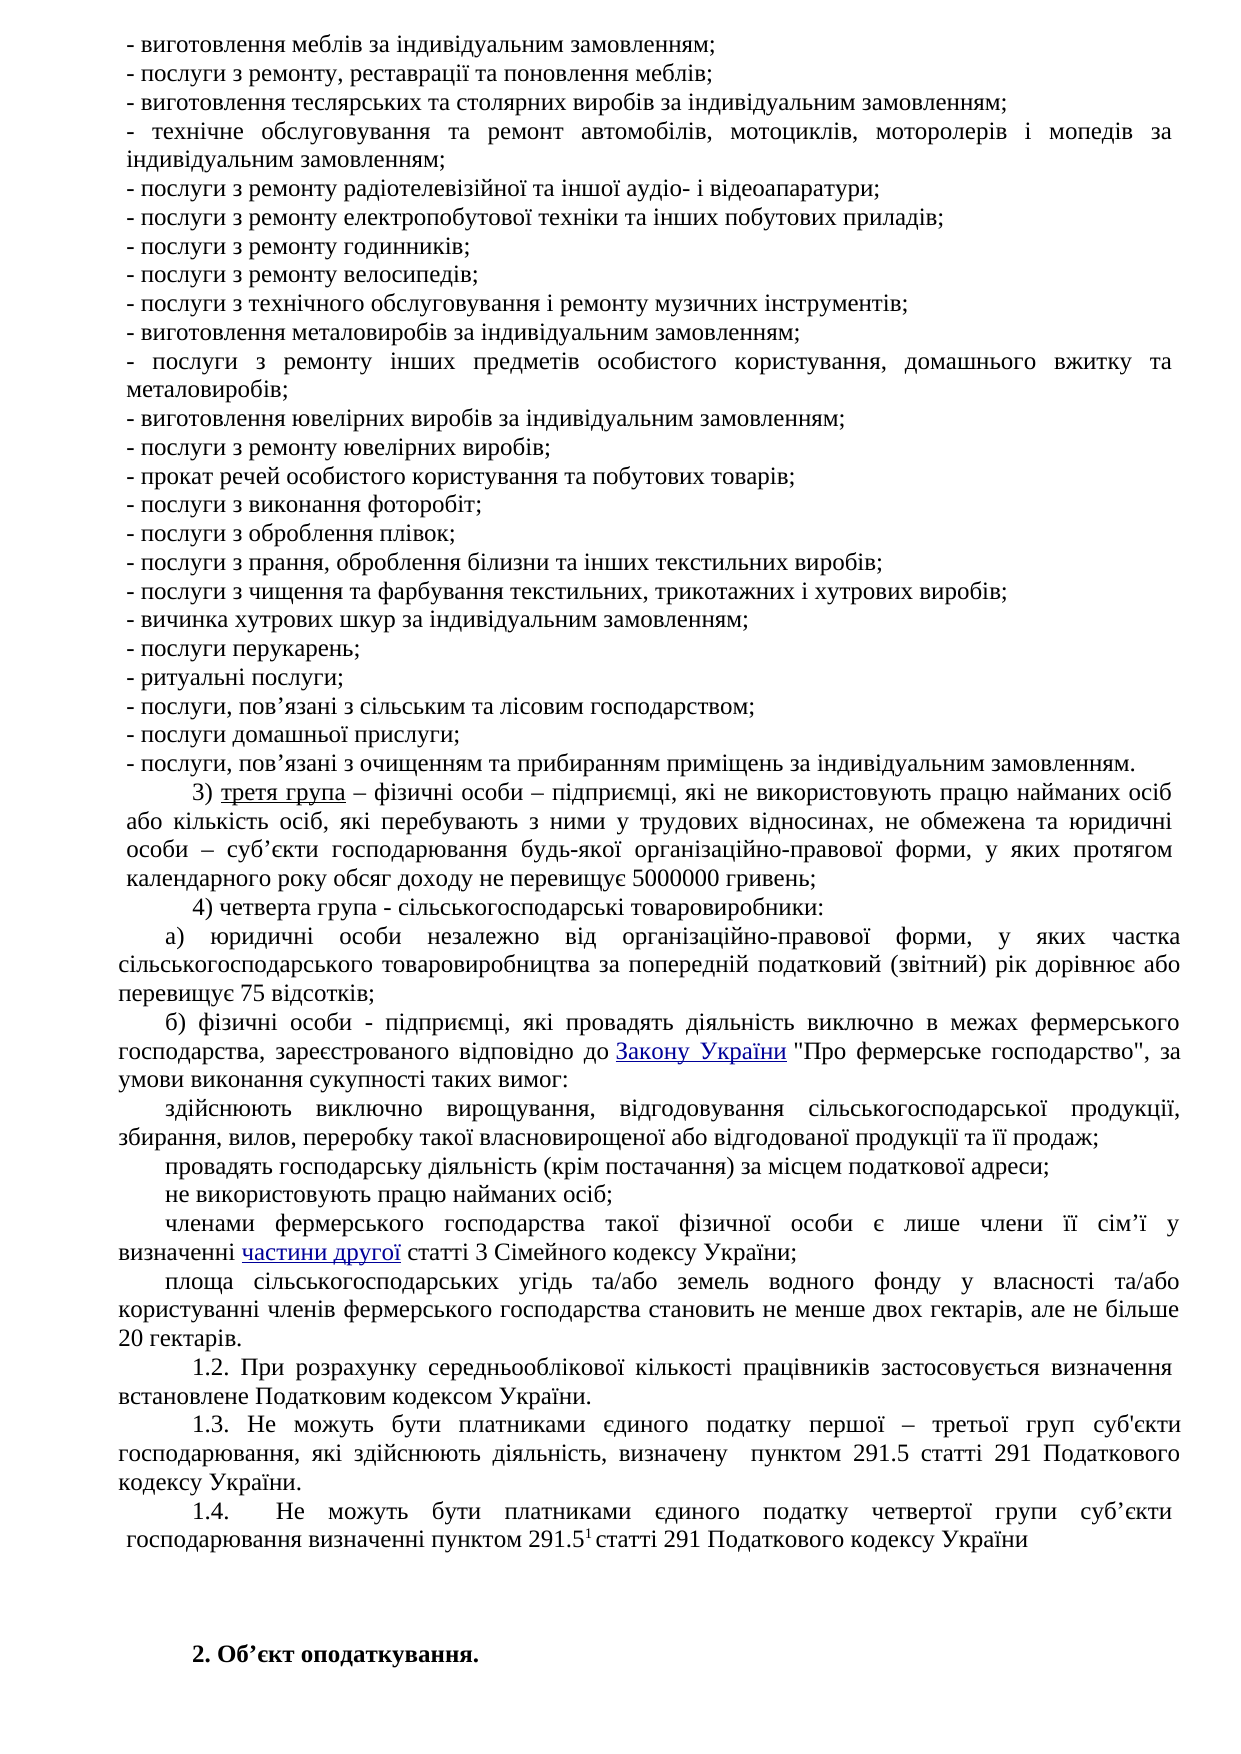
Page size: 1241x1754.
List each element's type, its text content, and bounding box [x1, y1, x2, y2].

text - послуги з виконання фоторобіт; [126, 489, 1173, 518]
text - послуги з ремонту інших предметів особистого користування, домашнього вжитку та металовиробів; [126, 346, 1173, 403]
text - виготовлення меблів за індивідуальним замовленням; [126, 29, 1173, 58]
text - послуги з ремонту велосипедів; [126, 259, 1173, 288]
text - послуги домашньої прислуги; [126, 719, 1173, 748]
text - послуги перукарень; [126, 633, 1173, 662]
text площа сільськогосподарських угідь та/або земель водного фонду у власності та/або користуванні членів фермерського господарства становить не менше двох гектарів, але не більше 20 гектарів. [118, 1266, 1181, 1352]
text - виготовлення ювелірних виробів за індивідуальним замовленням; [126, 403, 1173, 432]
text - виготовлення теслярських та столярних виробів за індивідуальним замовленням; [126, 87, 1173, 116]
text провадять господарську діяльність (крім постачання) за місцем податкової адреси; [118, 1151, 1181, 1179]
text - послуги з чищення та фарбування текстильних, трикотажних і хутрових виробів; [126, 576, 1173, 604]
text членами фермерського господарства такої фізичної особи є лише члени її сім’ї у визначенні частини другої статті 3 Сімейного кодексу України; [118, 1208, 1181, 1266]
text 1.2. При розрахунку середньооблікової кількості працівників застосовується визначення встановлене Податковим кодексом України. [118, 1352, 1173, 1409]
text - виготовлення металовиробів за індивідуальним замовленням; [126, 317, 1173, 346]
text а) юридичні особи незалежно від організаційно-правової форми, у яких частка сільськогосподарського товаровиробництва за попередній податковий (звітний) рік дорівнює або перевищує 75 відсотків; [118, 921, 1181, 1007]
text - прокат речей особистого користування та побутових товарів; [126, 461, 1173, 489]
text 4) четверта група - сільськогосподарські товаровиробники: [118, 892, 1181, 921]
text 1.3. Не можуть бути платниками єдиного податку першої – третьої груп суб'єкти господарювання, які здійснюють діяльність, визначену пунктом 291.5 статті 291 Податкового кодексу України. [118, 1409, 1181, 1496]
text - послуги, пов’язані з очищенням та прибиранням приміщень за індивідуальним замовленням. [126, 748, 1173, 777]
text 3) третя група – фізичні особи – підприємці, які не використовують працю найманих осіб або кількість осіб, які перебувають з ними у трудових відносинах, не обмежена та юридичні особи – суб’єкти господарювання будь-якої організаційно-правової форми, у яких протягом календарного року обсяг доходу не перевищує 5000000 гривень; [126, 777, 1173, 892]
text - послуги з оброблення плівок; [126, 518, 1173, 547]
text 2. Об’єкт оподаткування. [126, 1639, 1173, 1668]
text - ритуальні послуги; [126, 662, 1173, 691]
text - послуги з ремонту електропобутової техніки та інших побутових приладів; [126, 202, 1173, 231]
text - послуги з ремонту радіотелевізійної та іншої аудіо- і відеоапаратури; [126, 173, 1173, 202]
text - вичинка хутрових шкур за індивідуальним замовленням; [126, 604, 1173, 633]
text - послуги, пов’язані з сільським та лісовим господарством; [126, 691, 1173, 719]
text - послуги з ремонту ювелірних виробів; [126, 432, 1173, 461]
text - технічне обслуговування та ремонт автомобілів, мотоциклів, моторолерів і мопедів за індивідуальним замовленням; [126, 116, 1173, 173]
text не використовують працю найманих осіб; [118, 1179, 1181, 1208]
text б) фізичні особи - підприємці, які провадять діяльність виключно в межах фермерського господарства, зареєстрованого відповідно до Закону України "Про фермерське господарство", за умови виконання сукупності таких вимог: [118, 1007, 1181, 1093]
text - послуги з ремонту, реставрації та поновлення меблів; [126, 58, 1173, 87]
text - послуги з прання, оброблення білизни та інших текстильних виробів; [126, 547, 1173, 576]
text - послуги з технічного обслуговування і ремонту музичних інструментів; [126, 288, 1173, 317]
text здійснюють виключно вирощування, відгодовування сільськогосподарської продукції, збирання, вилов, переробку такої власновирощеної або відгодованої продукції та її продаж; [118, 1093, 1181, 1151]
text - послуги з ремонту годинників; [126, 231, 1173, 259]
text 1.4. Не можуть бути платниками єдиного податку четвертої групи суб’єкти господарювання визначенні пунктом 291.51 статті 291 Податкового кодексу України [126, 1496, 1173, 1553]
